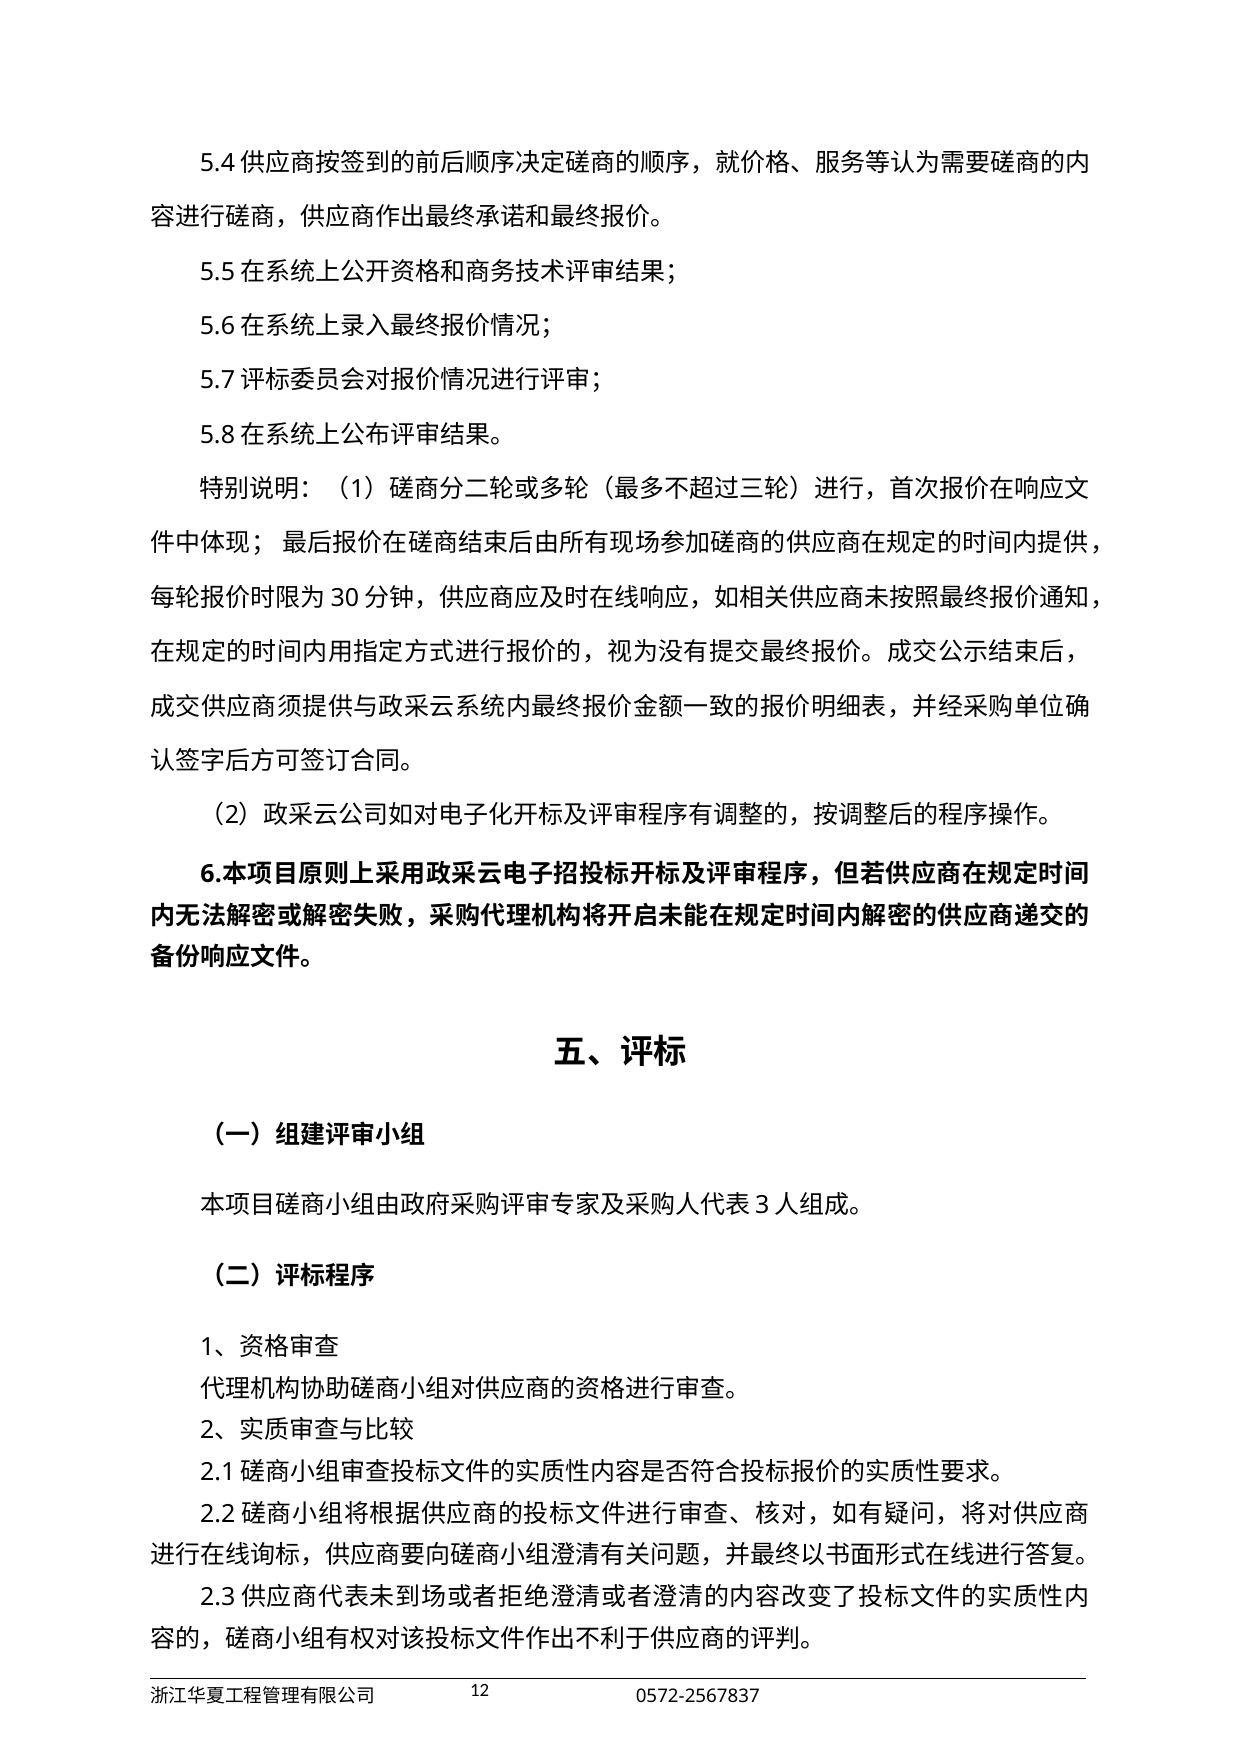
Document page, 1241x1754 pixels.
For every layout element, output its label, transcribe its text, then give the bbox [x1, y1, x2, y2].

text 代理机构协助磋商小组对供应商的资格进行审查。 [150, 1364, 1090, 1406]
text 5.7评标委员会对报价情况进行评审； [150, 360, 1090, 396]
text 2、实质审查与比较 [150, 1406, 1090, 1447]
text 5.4供应商按签到的前后顺序决定磋商的顺序，就价格、服务等认为需要磋商的内容进行磋商，供应商作出最终承诺和最终报价。 [150, 142, 1090, 233]
text （二）评标程序 [150, 1251, 1090, 1293]
text 2.3供应商代表未到场或者拒绝澄清或者澄清的内容改变了投标文件的实质性内容的，磋商小组有权对该投标文件作出不利于供应商的评判。 [150, 1572, 1090, 1656]
text （2）政采云公司如对电子化开标及评审程序有调整的，按调整后的程序操作。 [150, 795, 1090, 831]
text 特别说明：（1）磋商分二轮或多轮（最多不超过三轮）进行，首次报价在响应文件中体现； 最后报价在磋商结束后由所有现场参加磋商的供应商在规定的时间内提供，每轮报价时限为30分钟，供应商应及时在线响应，如相关供应商未按照最终报价通知，在规定的时间内用指定方式进行报价的，视为没有提交最终报价。成交公示结束后，成交供应商须提供与政采云系统内最终报价金额一致的报价明细表，并经采购单位确认签字后方可签订合同。 [150, 468, 1090, 777]
text 2.1磋商小组审查投标文件的实质性内容是否符合投标报价的实质性要求。 [150, 1447, 1090, 1489]
text 五、评标 [150, 1025, 1090, 1073]
text （一）组建评审小组 [150, 1110, 1090, 1151]
text 1、资格审查 [150, 1322, 1090, 1364]
text 2.2磋商小组将根据供应商的投标文件进行审查、核对，如有疑问，将对供应商进行在线询标，供应商要向磋商小组澄清有关问题，并最终以书面形式在线进行答复。 [150, 1489, 1090, 1572]
text 5.8在系统上公布评审结果。 [150, 414, 1090, 450]
text 6.本项目原则上采用政采云电子招投标开标及评审程序，但若供应商在规定时间内无法解密或解密失败，采购代理机构将开启未能在规定时间内解密的供应商递交的备份响应文件。 [150, 849, 1090, 974]
text 5.5在系统上公开资格和商务技术评审结果； [150, 251, 1090, 287]
text 5.6在系统上录入最终报价情况； [150, 305, 1090, 342]
text 本项目磋商小组由政府采购评审专家及采购人代表3人组成。 [150, 1181, 1090, 1222]
